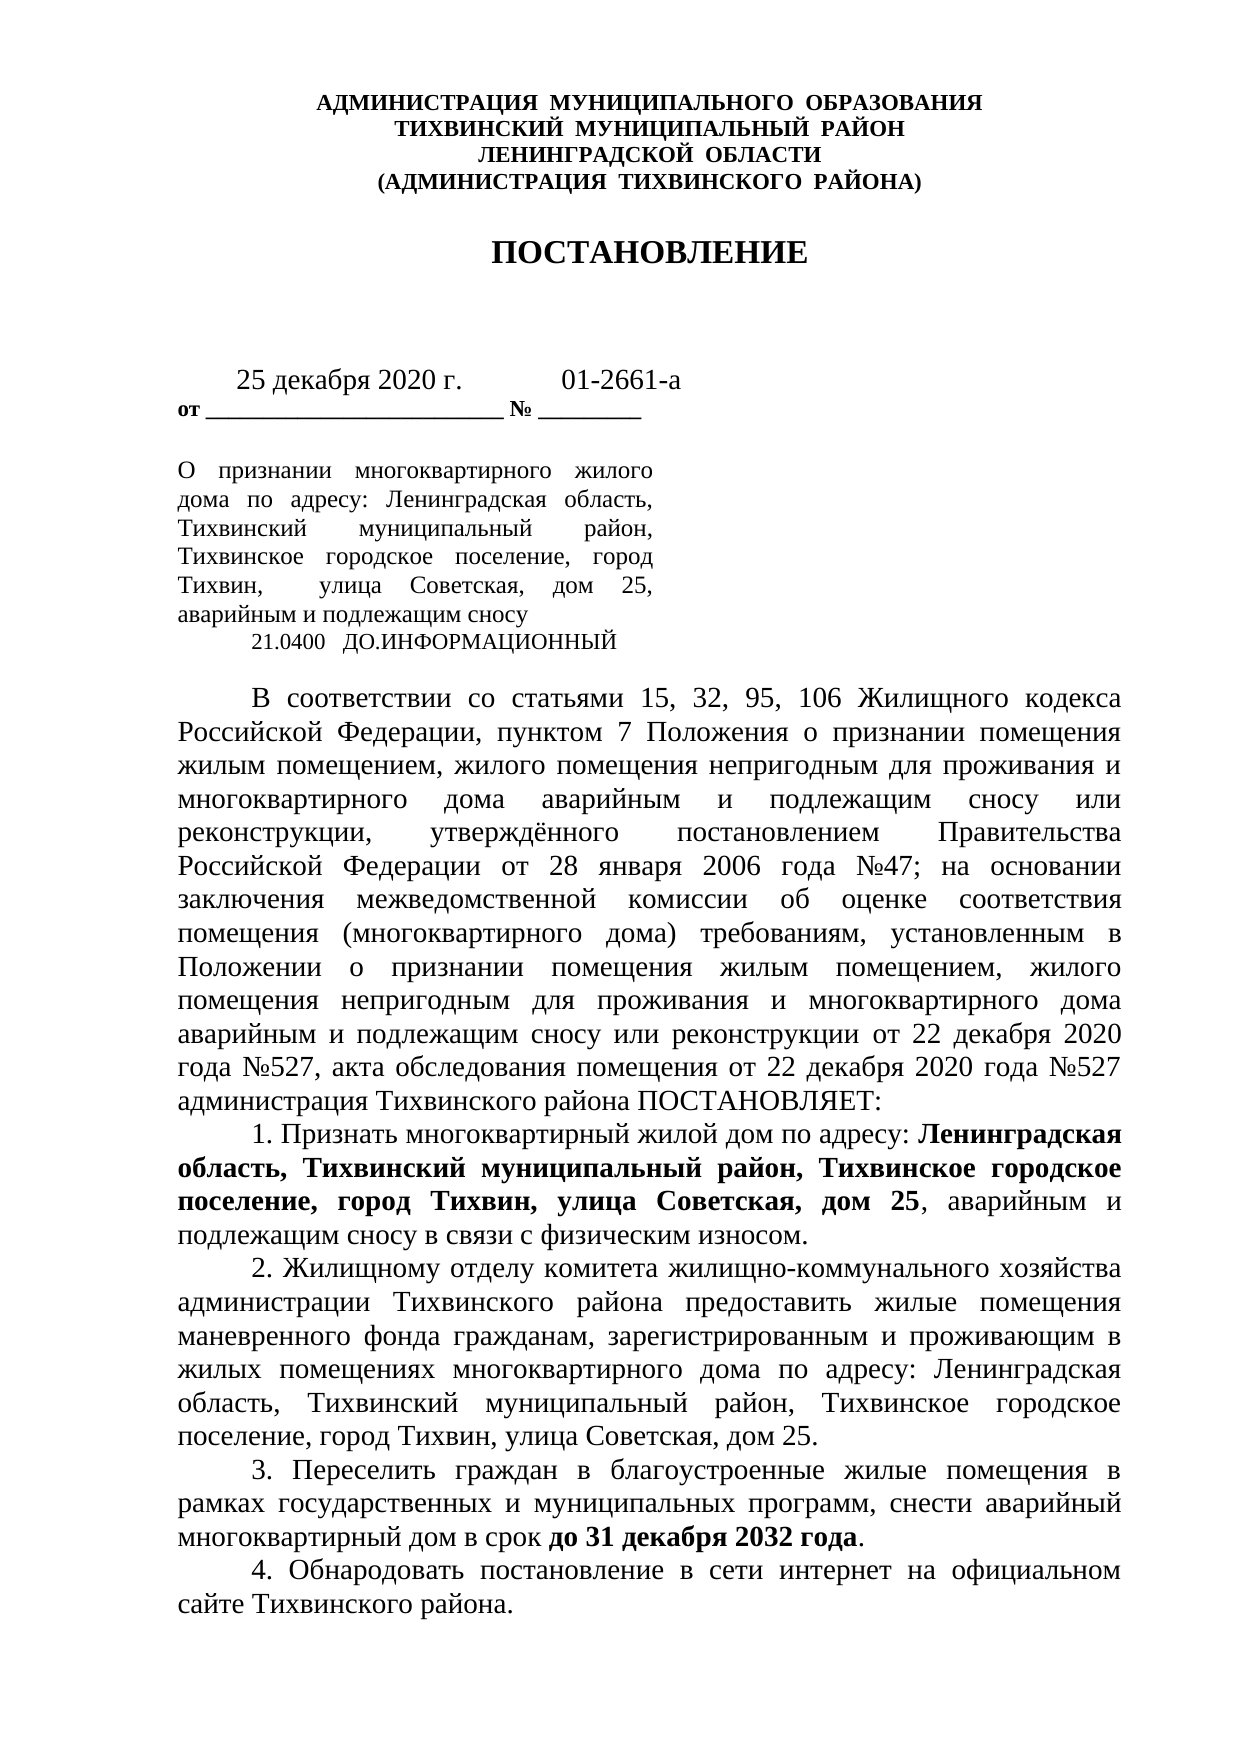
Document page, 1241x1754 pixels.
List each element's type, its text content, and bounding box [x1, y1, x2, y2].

table_header О признании многоквартирного жилого дома по адресу: Ленинградская область, Тихвинский муниципальный район, Тихвинское городское поселение, город Тихвин, улица Советская, дом 25, аварийным и подлежащим сносу [166, 455, 664, 628]
text 1. Признать многоквартирный жилой дом по адресу: Ленинградская область, Тихвинский муниципальный район, Тихвинское городское поселение, город Тихвин, улица Советская, дом 25, аварийным и подлежащим сносу в связи с физическим износом. [177, 1116, 1122, 1251]
subtitle АДМИНИСТРАЦИЯ МУНИЦИПАЛЬНОГО ОБРАЗОВАНИЯ [177, 89, 1122, 115]
text от __________________________ № _________ [177, 395, 1122, 422]
text ЛЕНИНГРАДСКОЙ ОБЛАСТИ [177, 141, 1122, 168]
text ПОСТАНОВЛЕНИЕ [177, 232, 1122, 271]
text 4. Обнародовать постановление в сети интернет на официальном сайте Тихвинского района. [177, 1552, 1122, 1619]
text ТИХВИНСКИЙ МУНИЦИПАЛЬНЫЙ РАЙОН [177, 115, 1122, 141]
text 25 декабря 2020 г. 01-2661-а [177, 362, 1122, 395]
text 21.0400 ДО.ИНФОРМАЦИОННЫЙ [177, 628, 1122, 654]
text 3. Переселить граждан в благоустроенные жилые помещения в рамках государственных и муниципальных программ, снести аварийный многоквартирный дом в срок до 31 декабря 2032 года. [177, 1452, 1122, 1552]
text (АДМИНИСТРАЦИЯ ТИХВИНСКОГО РАЙОНА) [177, 168, 1122, 194]
text В соответствии со статьями 15, 32, 95, 106 Жилищного кодекса Российской Федерации, пунктом 7 Положения о признании помещения жилым помещением, жилого помещения непригодным для проживания и многоквартирного дома аварийным и подлежащим сносу или реконструкции, утверждённого постановлением Правительства Российской Федерации от 28 января 2006 года №47; на основании заключения межведомственной комиссии об оценке соответствия помещения (многоквартирного дома) требованиям, установленным в Положении о признании помещения жилым помещением, жилого помещения непригодным для проживания и многоквартирного дома аварийным и подлежащим сносу или реконструкции от 22 декабря 2020 года №527, акта обследования помещения от 22 декабря 2020 года №527 администрация Тихвинского района ПОСТАНОВЛЯЕТ: [177, 680, 1122, 1116]
text 2. Жилищному отделу комитета жилищно-коммунального хозяйства администрации Тихвинского района предоставить жилые помещения маневренного фонда гражданам, зарегистрированным и проживающим в жилых помещениях многоквартирного дома по адресу: Ленинградская область, Тихвинский муниципальный район, Тихвинское городское поселение, город Тихвин, улица Советская, дом 25. [177, 1251, 1122, 1452]
